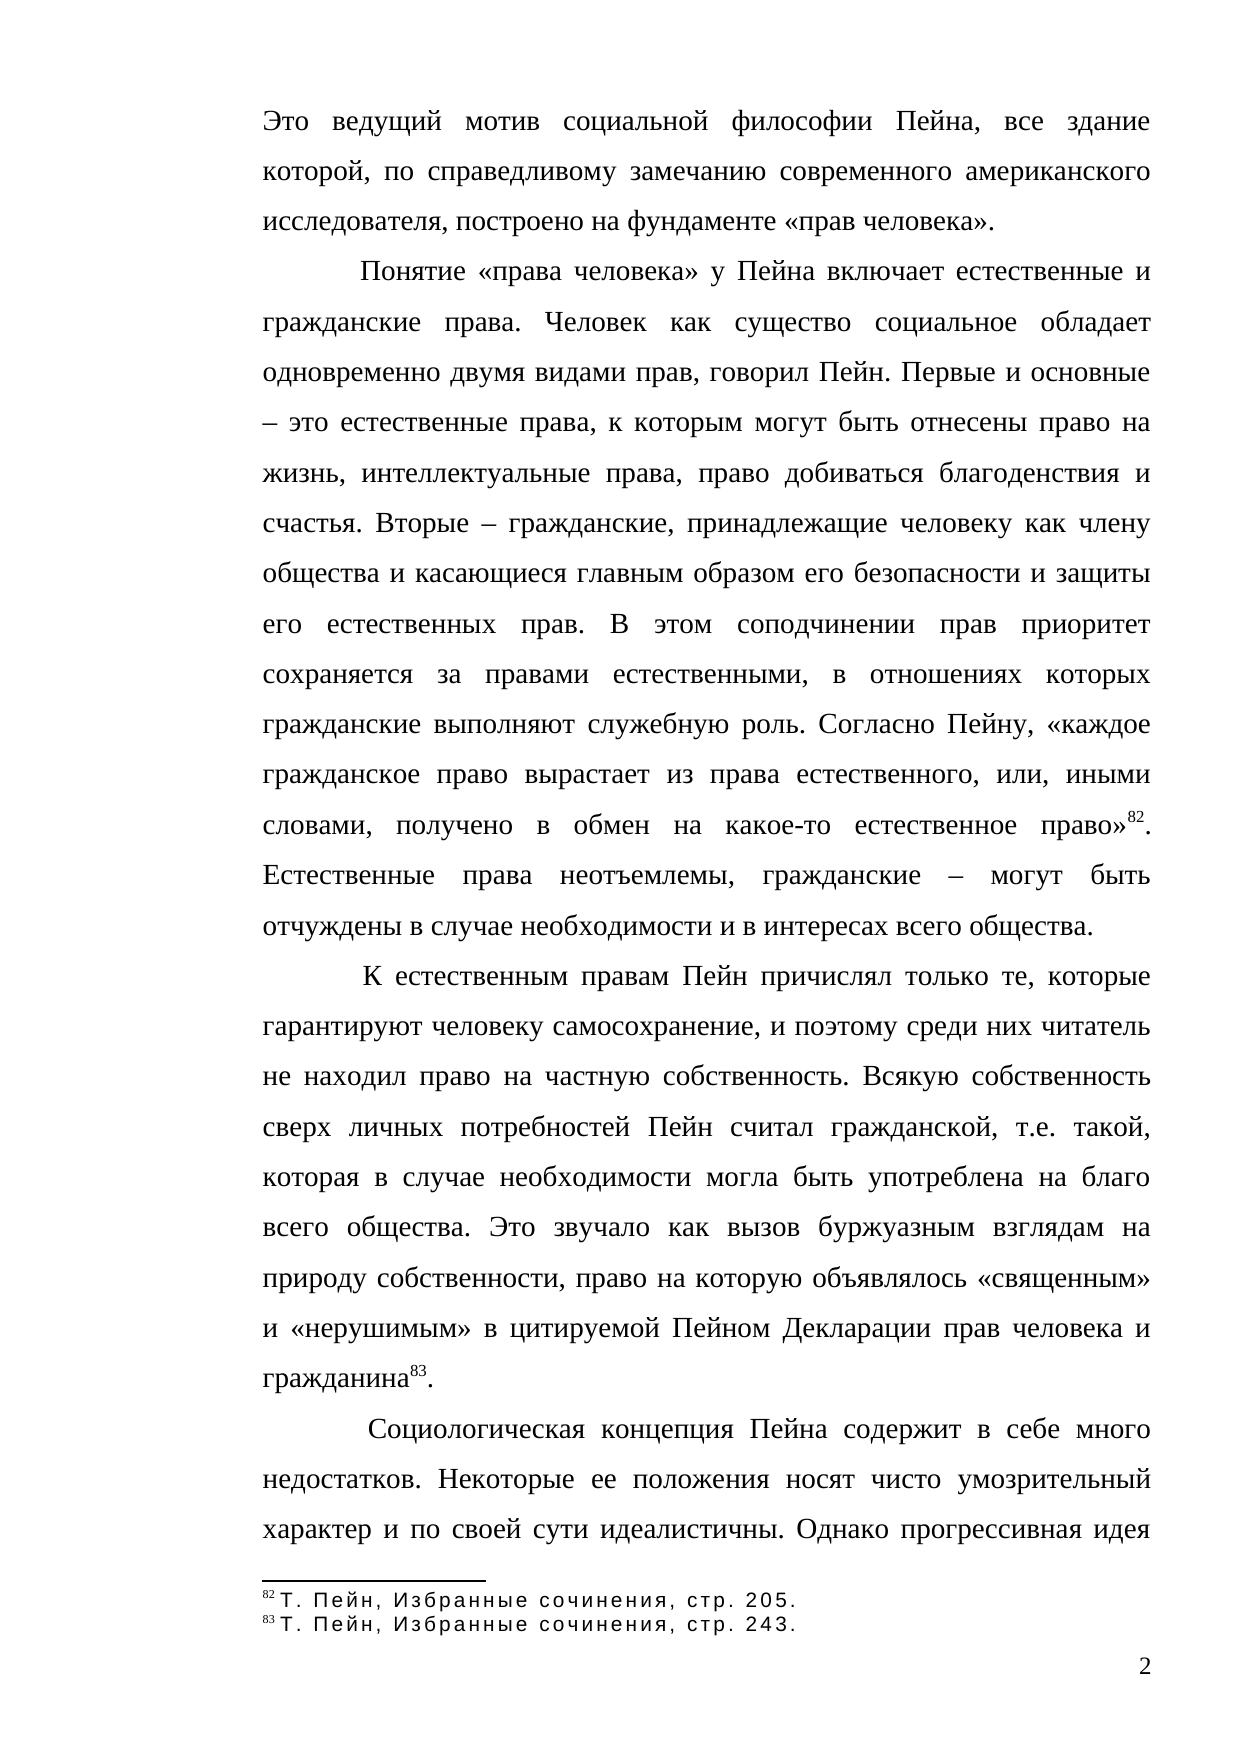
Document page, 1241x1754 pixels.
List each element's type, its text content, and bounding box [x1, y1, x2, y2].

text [262, 103, 1152, 237]
text Понятие «права человека» у Пейна включает естественные и гражданские права. Человек как существо социальное обладает одновременно двумя видами прав, говорил Пейн. Первые и основные – это естественные права, к которым могут быть отнесены право на жизнь, интеллектуальные права, право добиваться благоденствия и счастья. Вторые – гражданские, принадлежащие человеку как члену общества и касающиеся главным образом его безопасности и защиты его естественных прав. В этом соподчинении прав приоритет сохраняется за правами естественными, в отношениях которых гражданские выполняют служебную роль. Согласно Пейну, «каждое гражданское право вырастает из права естественного, или, иными словами, получено в обмен на какое-то естественное право». Естественные права неотъемлемы, гражданские – могут быть отчуждены в случае необходимости и в интересах всего общества. [262, 253, 1152, 941]
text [262, 1411, 1152, 1545]
text К естественным правам Пейн причислял только те, которые гарантируют человеку самосохранение, и поэтому среди них читатель не находил право на частную собственность. Всякую собственность сверх личных потребностей Пейн считал гражданской, т.е. такой, которая в случае необходимости могла быть употреблена на благо всего общества. Это звучало как вызов буржуазным взглядам на природу собственности, право на которую объявлялось «священным» и «нерушимым» в цитируемой Пейном Декларации прав человека и гражданина. [262, 958, 1152, 1394]
